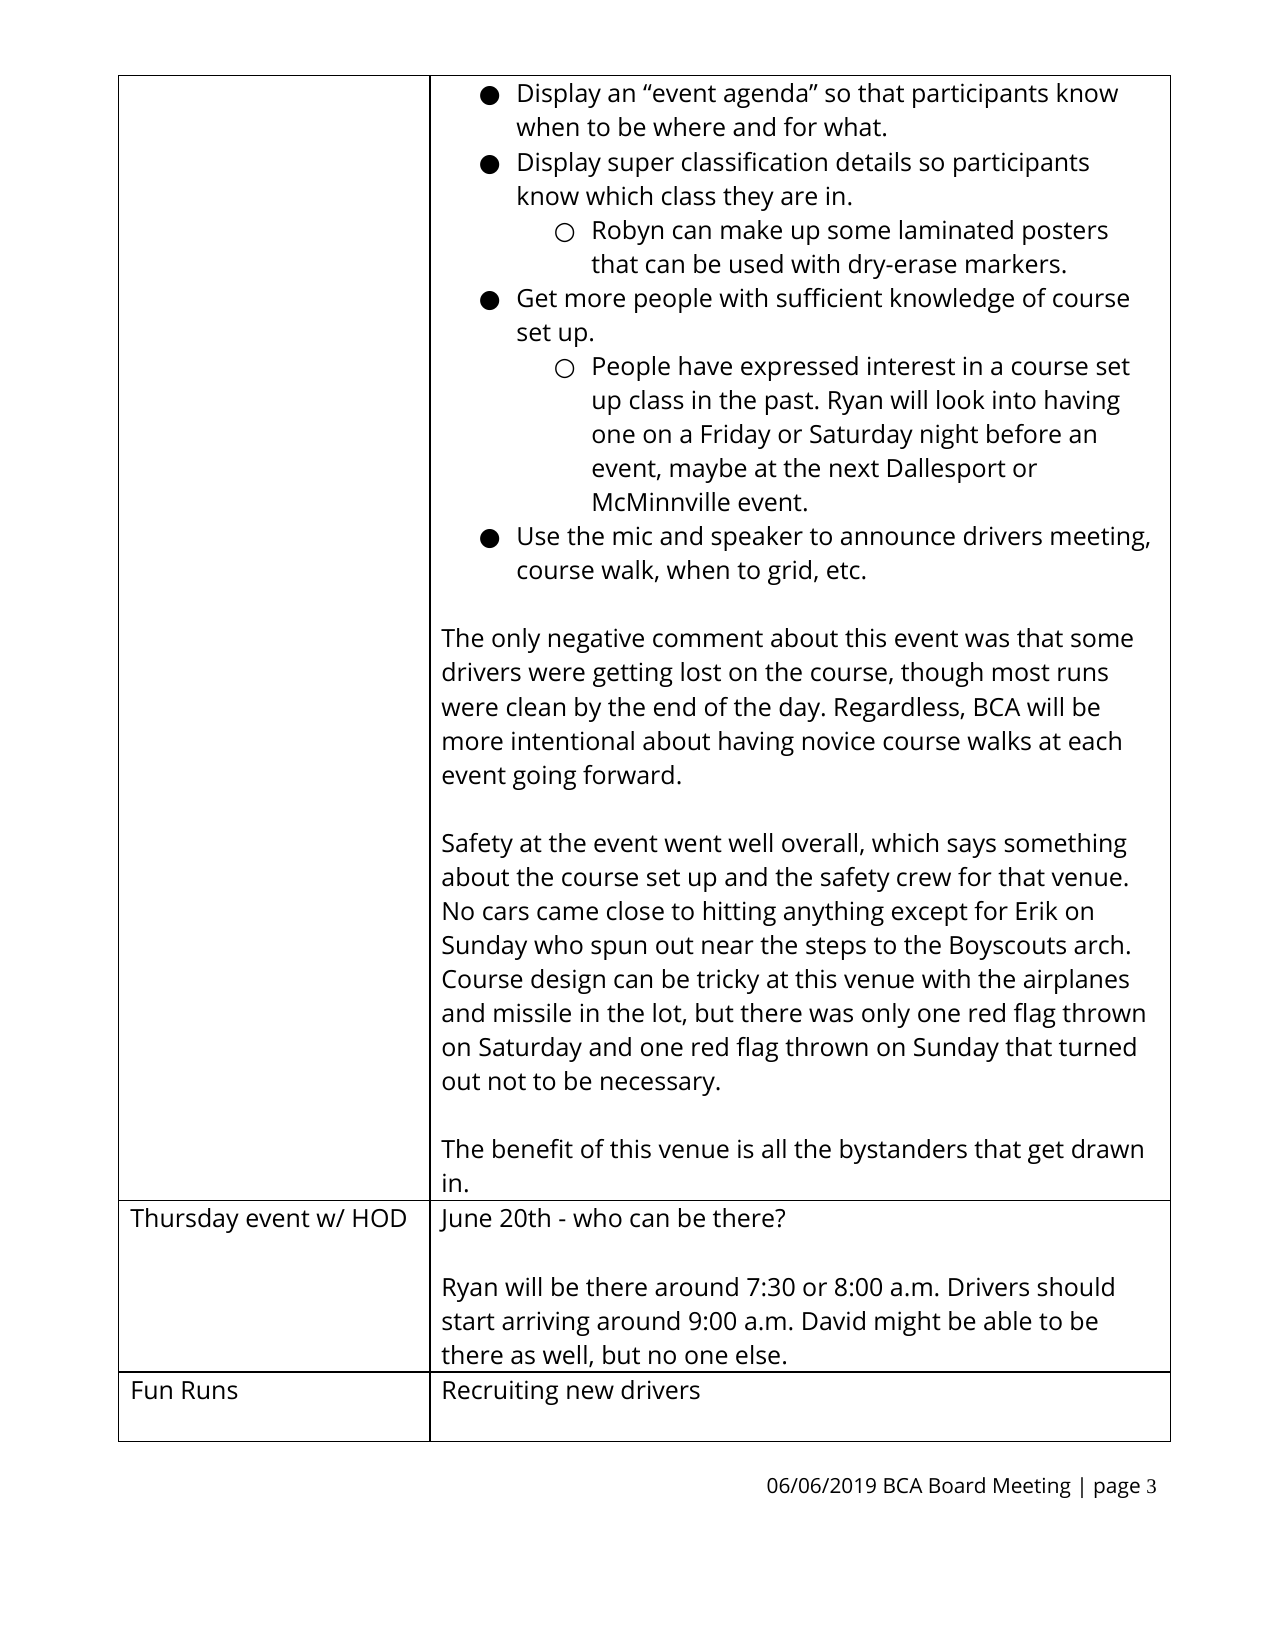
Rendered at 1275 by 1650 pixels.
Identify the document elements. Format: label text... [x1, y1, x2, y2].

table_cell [431, 1373, 1170, 1441]
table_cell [431, 76, 1170, 1200]
table_cell Thursday event w/ HOD [119, 1201, 429, 1371]
table_cell June 20th - who can be there? Ryan will be there around 7:30 or 8:00 a.m. Drivers should start arriving around 9:00 a.m. David might be able to be there as well, but no one else. [431, 1201, 1170, 1371]
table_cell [119, 76, 429, 1200]
table_cell Fun Runs [119, 1373, 429, 1441]
